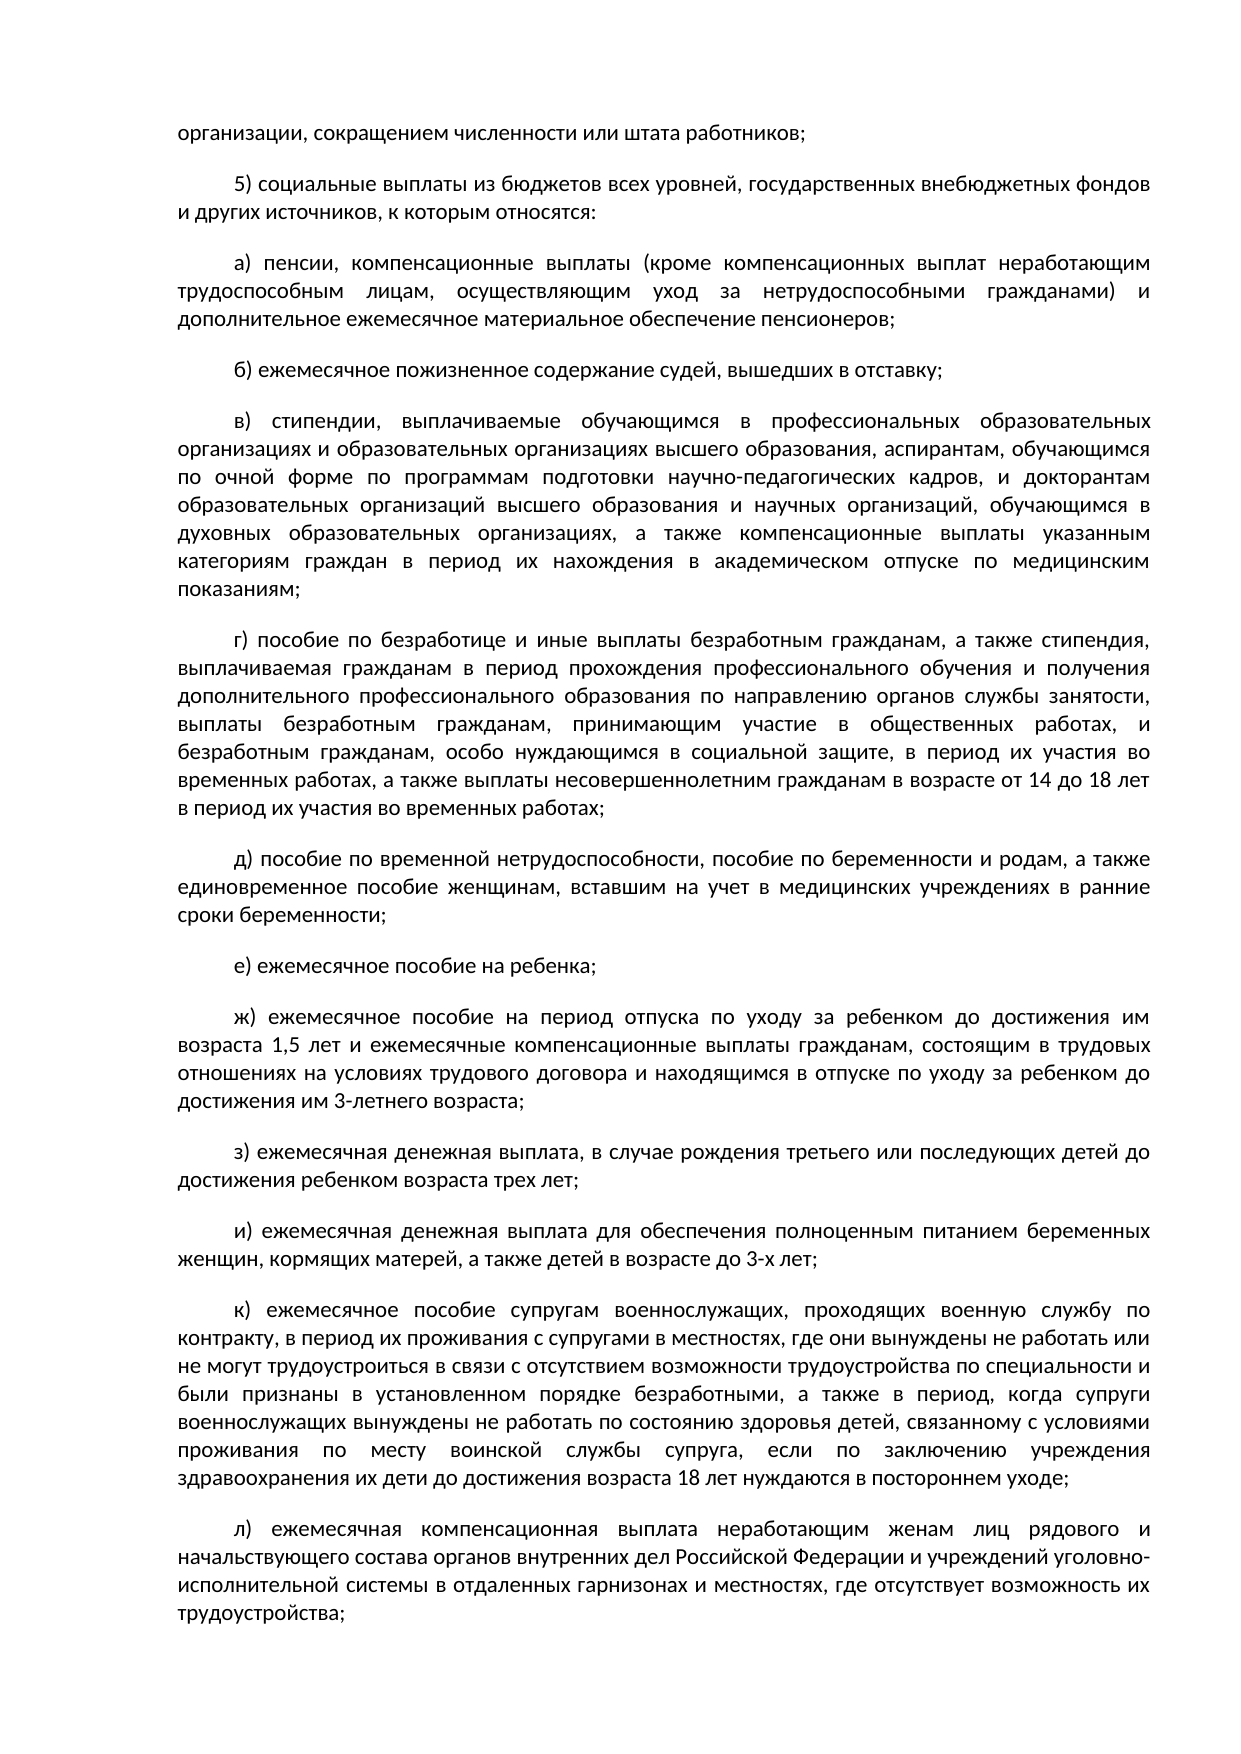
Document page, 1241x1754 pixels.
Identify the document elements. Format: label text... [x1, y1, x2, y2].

text г) пособие по безработице и иные выплаты безработным гражданам, а также стипендия, выплачиваемая гражданам в период прохождения профессионального обучения и получения дополнительного профессионального образования по направлению органов службы занятости, выплаты безработным гражданам, принимающим участие в общественных работах, и безработным гражданам, особо нуждающимся в социальной защите, в период их участия во временных работах, а также выплаты несовершеннолетним гражданам в возрасте от 14 до 18 лет в период их участия во временных работах; [177, 625, 1152, 821]
text д) пособие по временной нетрудоспособности, пособие по беременности и родам, а также единовременное пособие женщинам, вставшим на учет в медицинских учреждениях в ранние сроки беременности; [177, 844, 1152, 928]
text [177, 118, 1152, 146]
text к) ежемесячное пособие супругам военнослужащих, проходящих военную службу по контракту, в период их проживания с супругами в местностях, где они вынуждены не работать или не могут трудоустроиться в связи с отсутствием возможности трудоустройства по специальности и были признаны в установленном порядке безработными, а также в период, когда супруги военнослужащих вынуждены не работать по состоянию здоровья детей, связанному с условиями проживания по месту воинской службы супруга, если по заключению учреждения здравоохранения их дети до достижения возраста 18 лет нуждаются в постороннем уходе; [177, 1295, 1152, 1491]
text 5) социальные выплаты из бюджетов всех уровней, государственных внебюджетных фондов и других источников, к которым относятся: [177, 169, 1152, 225]
text а) пенсии, компенсационные выплаты (кроме компенсационных выплат неработающим трудоспособным лицам, осуществляющим уход за нетрудоспособными гражданами) и дополнительное ежемесячное материальное обеспечение пенсионеров; [177, 248, 1152, 332]
text ж) ежемесячное пособие на период отпуска по уходу за ребенком до достижения им возраста 1,5 лет и ежемесячные компенсационные выплаты гражданам, состоящим в трудовых отношениях на условиях трудового договора и находящимся в отпуске по уходу за ребенком до достижения им 3-летнего возраста; [177, 1002, 1152, 1114]
text з) ежемесячная денежная выплата, в случае рождения третьего или последующих детей до достижения ребенком возраста трех лет; [177, 1137, 1152, 1193]
text л) ежемесячная компенсационная выплата неработающим женам лиц рядового и начальствующего состава органов внутренних дел Российской Федерации и учреждений уголовно-исполнительной системы в отдаленных гарнизонах и местностях, где отсутствует возможность их трудоустройства; [177, 1514, 1152, 1626]
text б) ежемесячное пожизненное содержание судей, вышедших в отставку; [177, 355, 1152, 383]
text и) ежемесячная денежная выплата для обеспечения полноценным питанием беременных женщин, кормящих матерей, а также детей в возрасте до 3-х лет; [177, 1216, 1152, 1272]
text в) стипендии, выплачиваемые обучающимся в профессиональных образовательных организациях и образовательных организациях высшего образования, аспирантам, обучающимся по очной форме по программам подготовки научно-педагогических кадров, и докторантам образовательных организаций высшего образования и научных организаций, обучающимся в духовных образовательных организациях, а также компенсационные выплаты указанным категориям граждан в период их нахождения в академическом отпуске по медицинским показаниям; [177, 406, 1152, 602]
text е) ежемесячное пособие на ребенка; [177, 951, 1152, 979]
